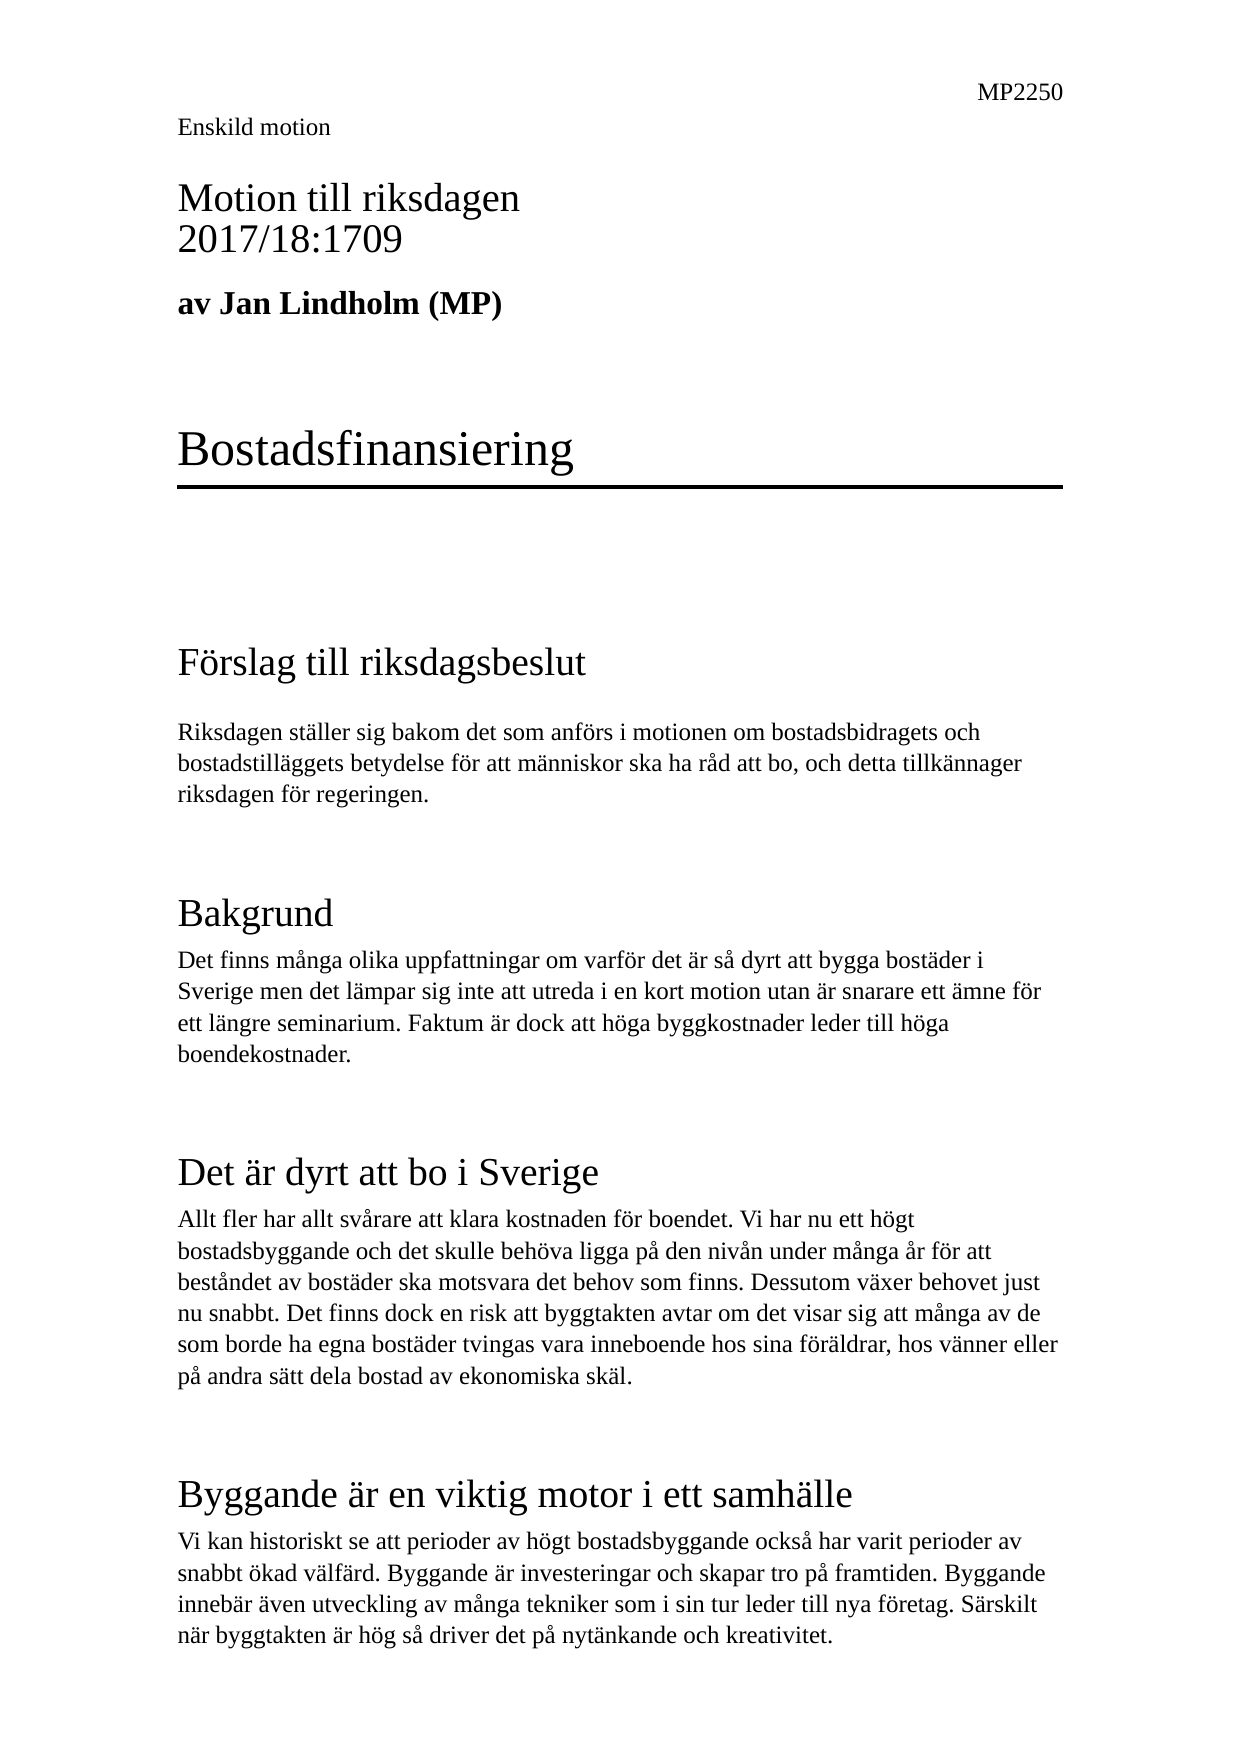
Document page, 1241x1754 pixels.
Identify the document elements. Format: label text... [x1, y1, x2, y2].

text Det finns många olika uppfattningar om varför det är så dyrt att bygga bostäder i Sverige men det lämpar sig inte att utreda i en kort motion utan är snarare ett ämne för ett längre seminarium. Faktum är dock att höga byggkostnader leder till höga boendekostnader. [177, 943, 1063, 1068]
text Vi kan historiskt se att perioder av högt bostadsbyggande också har varit perioder av snabbt ökad välfärd. Byggande är investeringar och skapar tro på framtiden. Byggande innebär även utveckling av många tekniker som i sin tur leder till nya företag. Särskilt när byggtakten är hög så driver det på nytänkande och kreativitet. [177, 1524, 1063, 1649]
text Allt fler har allt svårare att klara kostnaden för boendet. Vi har nu ett högt bostadsbyggande och det skulle behöva ligga på den nivån under många år för att beståndet av bostäder ska motsvara det behov som finns. Dessutom växer behovet just nu snabbt. Det finns dock en risk att byggtakten avtar om det visar sig att många av de som borde ha egna bostäder tvingas vara inneboende hos sina föräldrar, hos vänner eller på andra sätt dela bostad av ekonomiska skäl. [177, 1202, 1063, 1389]
subtitle Det är dyrt att bo i Sverige [177, 1153, 1063, 1194]
subtitle Byggande är en viktig motor i ett samhälle [177, 1475, 1063, 1516]
